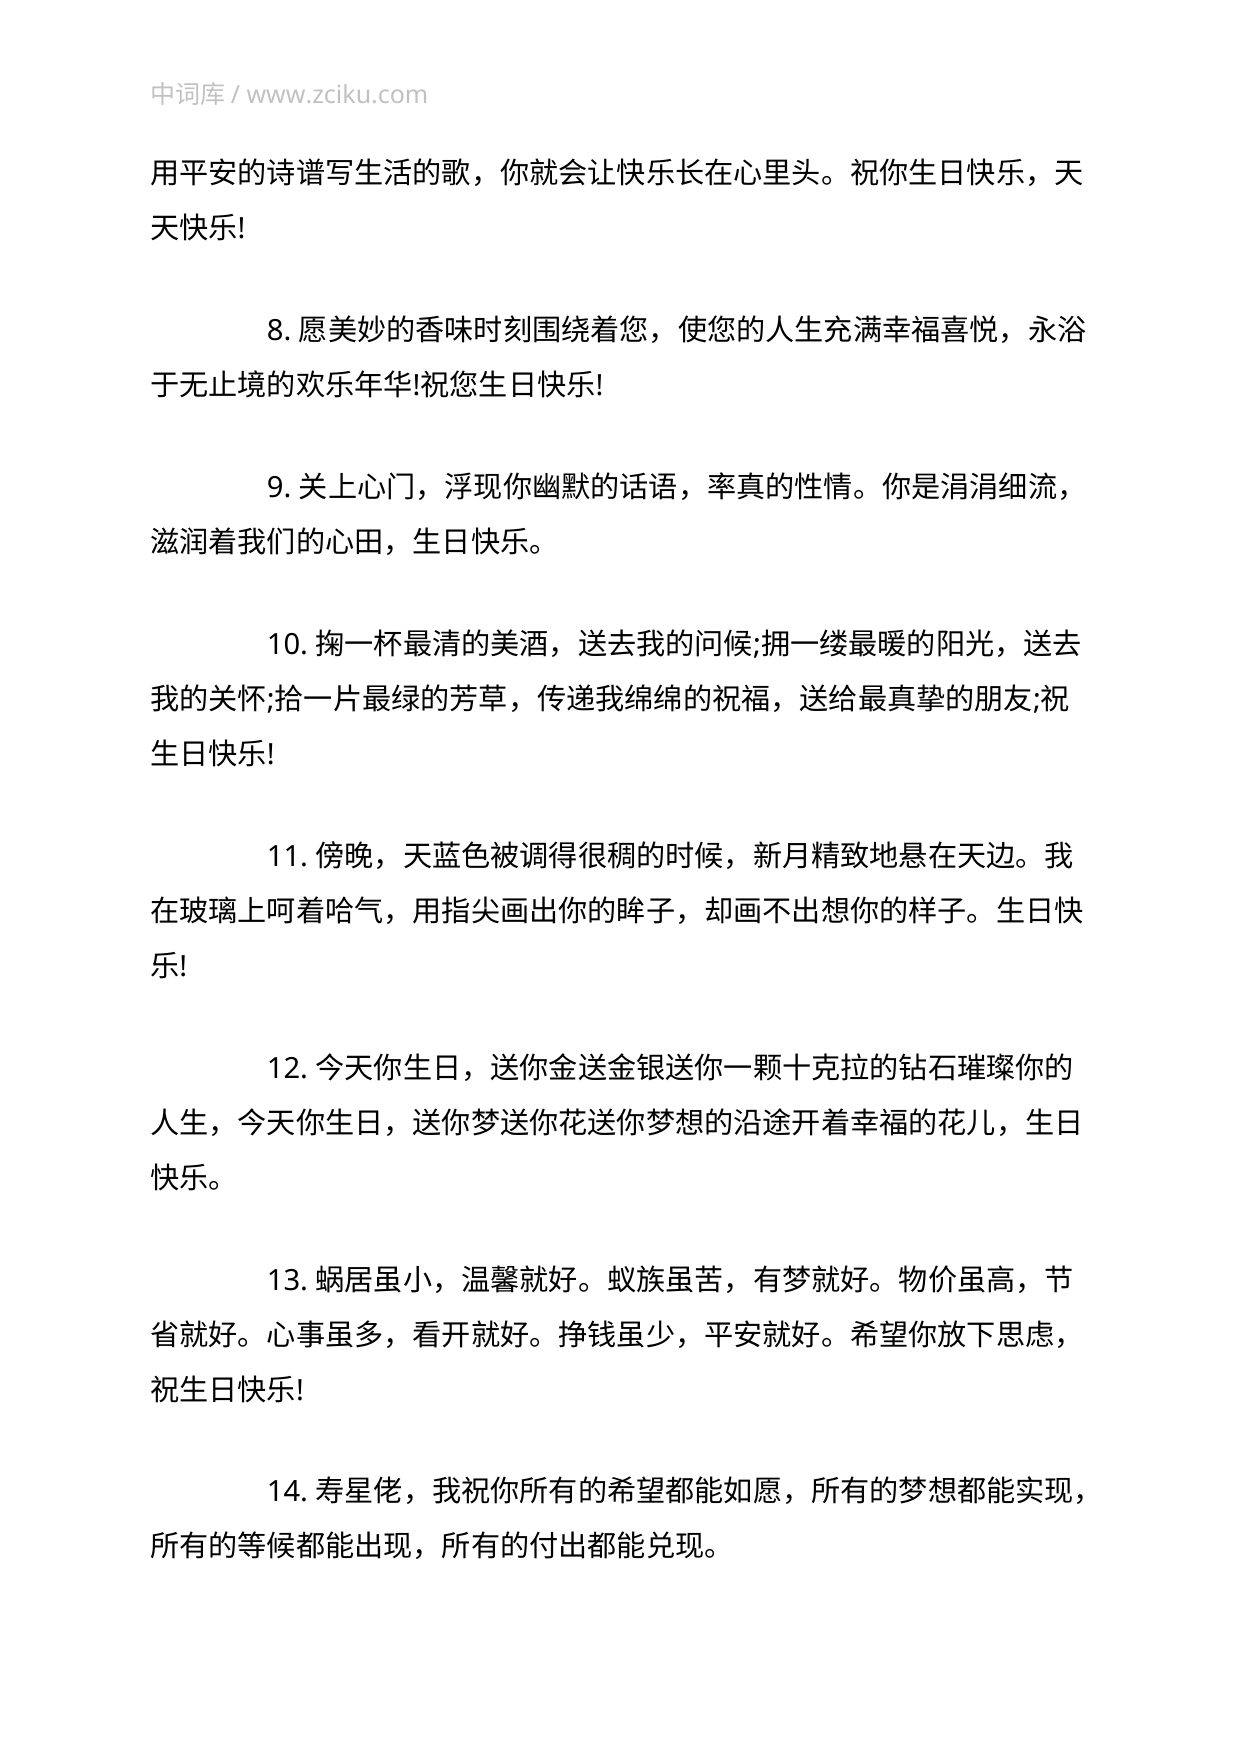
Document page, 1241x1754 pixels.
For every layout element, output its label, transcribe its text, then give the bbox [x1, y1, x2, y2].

text 9. 关上心门，浮现你幽默的话语，率真的性情。你是涓涓细流，滋润着我们的心田，生日快乐。 [150, 464, 1090, 561]
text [150, 150, 1090, 247]
text 11. 傍晚，天蓝色被调得很稠的时候，新月精致地悬在天边。我在玻璃上呵着哈气，用指尖画出你的眸子，却画不出想你的样子。生日快乐! [150, 833, 1090, 985]
text 12. 今天你生日，送你金送金银送你一颗十克拉的钻石璀璨你的人生，今天你生日，送你梦送你花送你梦想的沿途开着幸福的花儿，生日快乐。 [150, 1044, 1090, 1197]
text 13. 蜗居虽小，温馨就好。蚁族虽苦，有梦就好。物价虽高，节省就好。心事虽多，看开就好。挣钱虽少，平安就好。希望你放下思虑，祝生日快乐! [150, 1256, 1090, 1408]
text 14. 寿星佬，我祝你所有的希望都能如愿，所有的梦想都能实现，所有的等候都能出现，所有的付出都能兑现。 [150, 1468, 1090, 1565]
text 10. 掬一杯最清的美酒，送去我的问候;拥一缕最暖的阳光，送去我的关怀;拾一片最绿的芳草，传递我绵绵的祝福，送给最真挚的朋友;祝生日快乐! [150, 621, 1090, 773]
text 8. 愿美妙的香味时刻围绕着您，使您的人生充满幸福喜悦，永浴于无止境的欢乐年华!祝您生日快乐! [150, 307, 1090, 404]
